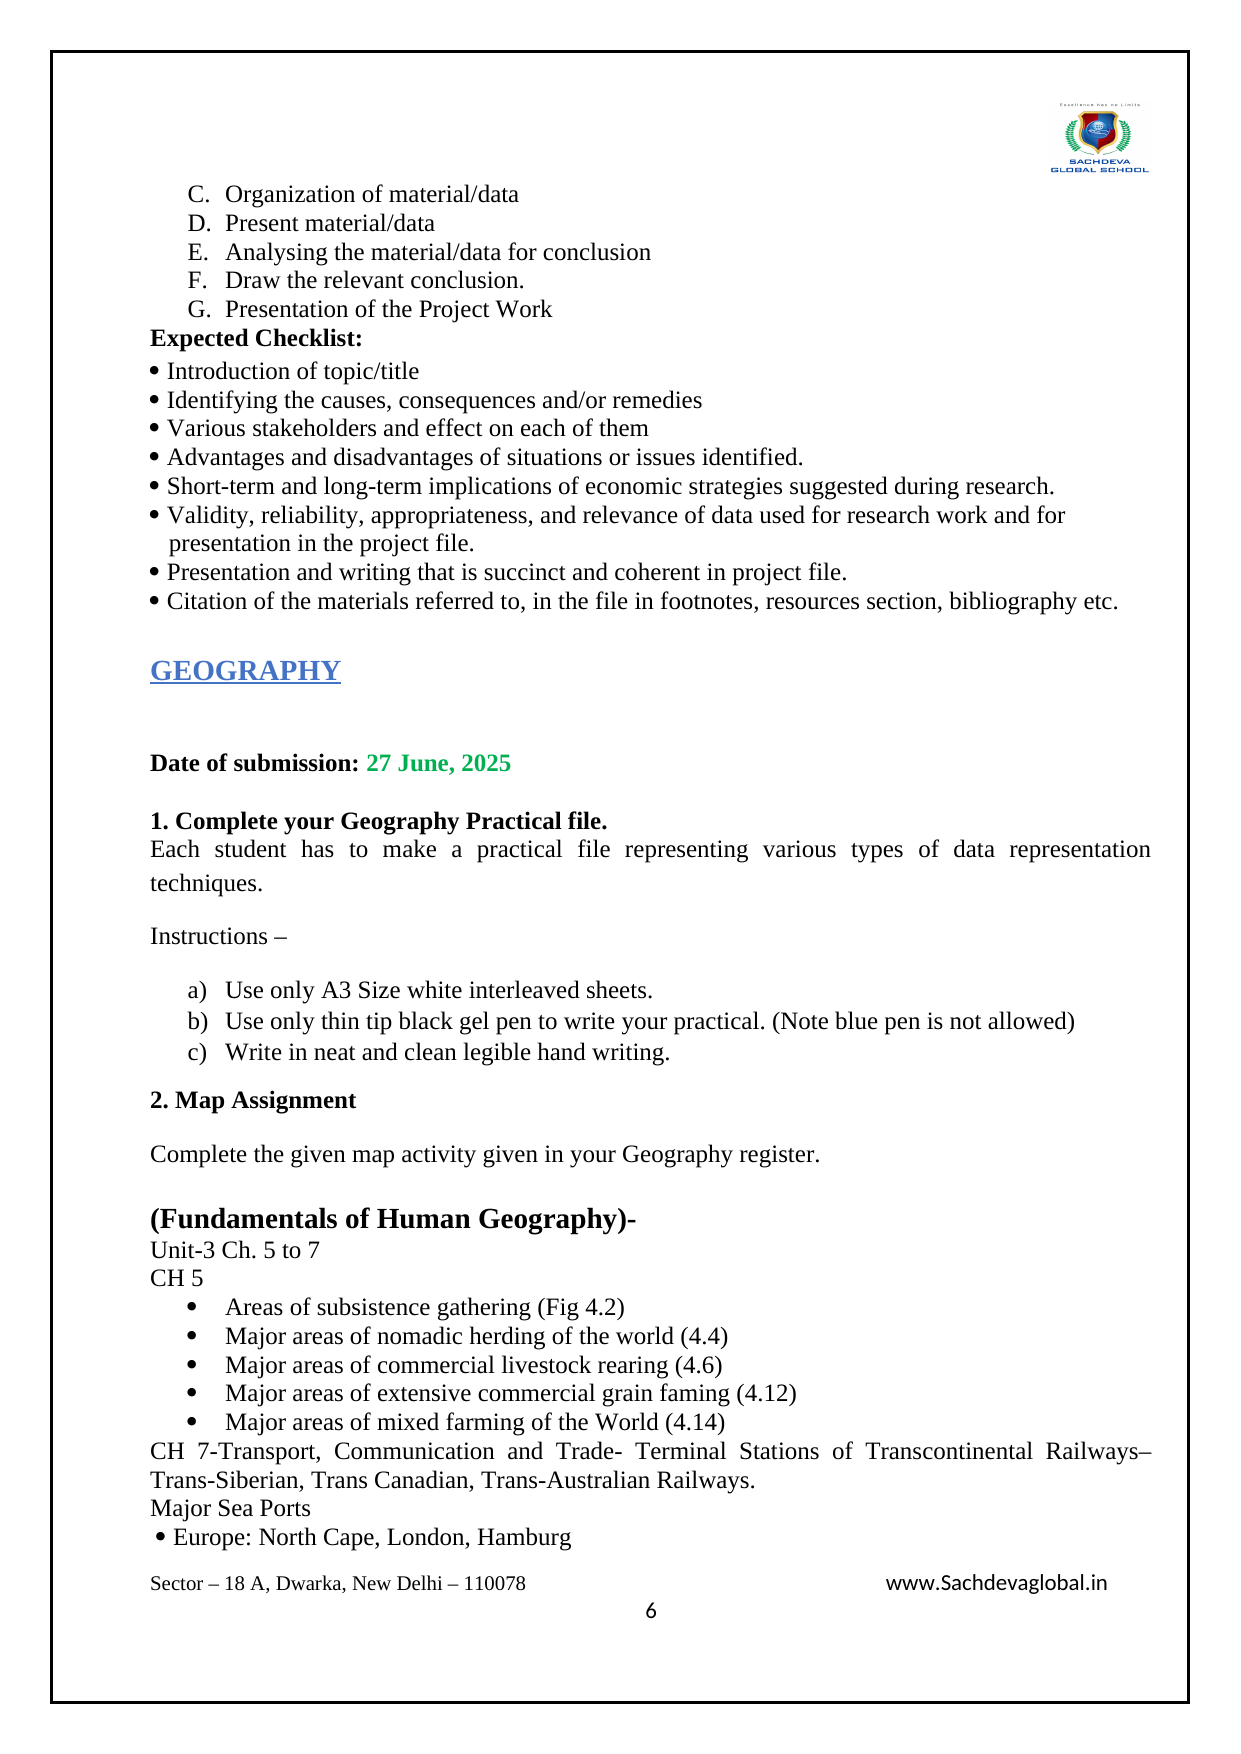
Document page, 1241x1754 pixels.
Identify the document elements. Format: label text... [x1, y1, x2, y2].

text Each student has to make a practical file representing various types of data representation techniques. [150, 834, 1152, 896]
list Analysing the material/data for conclusion [187, 237, 1152, 266]
text Date of submission: 27 June, 2025 [150, 748, 1152, 777]
list Major areas of nomadic herding of the world (4.4) [187, 1321, 1152, 1350]
list Use only thin tip black gel pen to write your practical. (Note blue pen is not allowed) [187, 1006, 1152, 1035]
text 2. Map Assignment [150, 1085, 1152, 1114]
text Major Sea Ports [150, 1493, 1152, 1522]
text Citation of the materials referred to, in the file in footnotes, resources section, bibliography etc. [150, 586, 1187, 615]
text Complete the given map activity given in your Geography register. [150, 1139, 1152, 1168]
text Advantages and disadvantages of situations or issues identified. [150, 442, 1187, 471]
text CH 7-Transport, Communication and Trade- Terminal Stations of Transcontinental Railways– Trans-Siberian, Trans Canadian, Trans-Australian Railways. [150, 1436, 1152, 1493]
text Validity, reliability, appropriateness, and relevance of data used for research work and for [150, 500, 1187, 528]
text Europe: North Cape, London, Hamburg [150, 1522, 1152, 1551]
list Major areas of mixed farming of the World (4.14) [187, 1407, 1152, 1436]
text 1. Complete your Geography Practical file. [150, 806, 1152, 834]
list Organization of material/data [187, 179, 1152, 208]
list Write in neat and clean legible hand writing. [187, 1037, 1152, 1066]
text Short-term and long-term implications of economic strategies suggested during research. [150, 471, 1187, 500]
text GEOGRAPHY [150, 653, 1152, 687]
list Draw the relevant conclusion. [187, 266, 1152, 294]
text presentation in the project file. [150, 528, 1187, 557]
list Present material/data [187, 208, 1152, 237]
list Use only A3 Size white interleaved sheets. [187, 975, 1152, 1004]
text Expected Checklist: [150, 323, 1152, 352]
list Presentation of the Project Work [187, 294, 1152, 323]
list Major areas of extensive commercial grain faming (4.12) [187, 1378, 1152, 1407]
text Introduction of topic/title [150, 356, 1187, 385]
text Unit-3 Ch. 5 to 7 [150, 1235, 1152, 1263]
picture [1049, 101, 1152, 174]
text Various stakeholders and effect on each of them [150, 413, 1187, 442]
text Instructions – [150, 921, 1152, 950]
text Presentation and writing that is succinct and coherent in project file. [150, 557, 1187, 586]
text CH 5 [150, 1263, 1152, 1292]
list Major areas of commercial livestock rearing (4.6) [187, 1350, 1152, 1378]
list Areas of subsistence gathering (Fig 4.2) [187, 1292, 1152, 1321]
text (Fundamentals of Human Geography)- [150, 1201, 1152, 1235]
text Identifying the causes, consequences and/or remedies [150, 385, 1187, 413]
